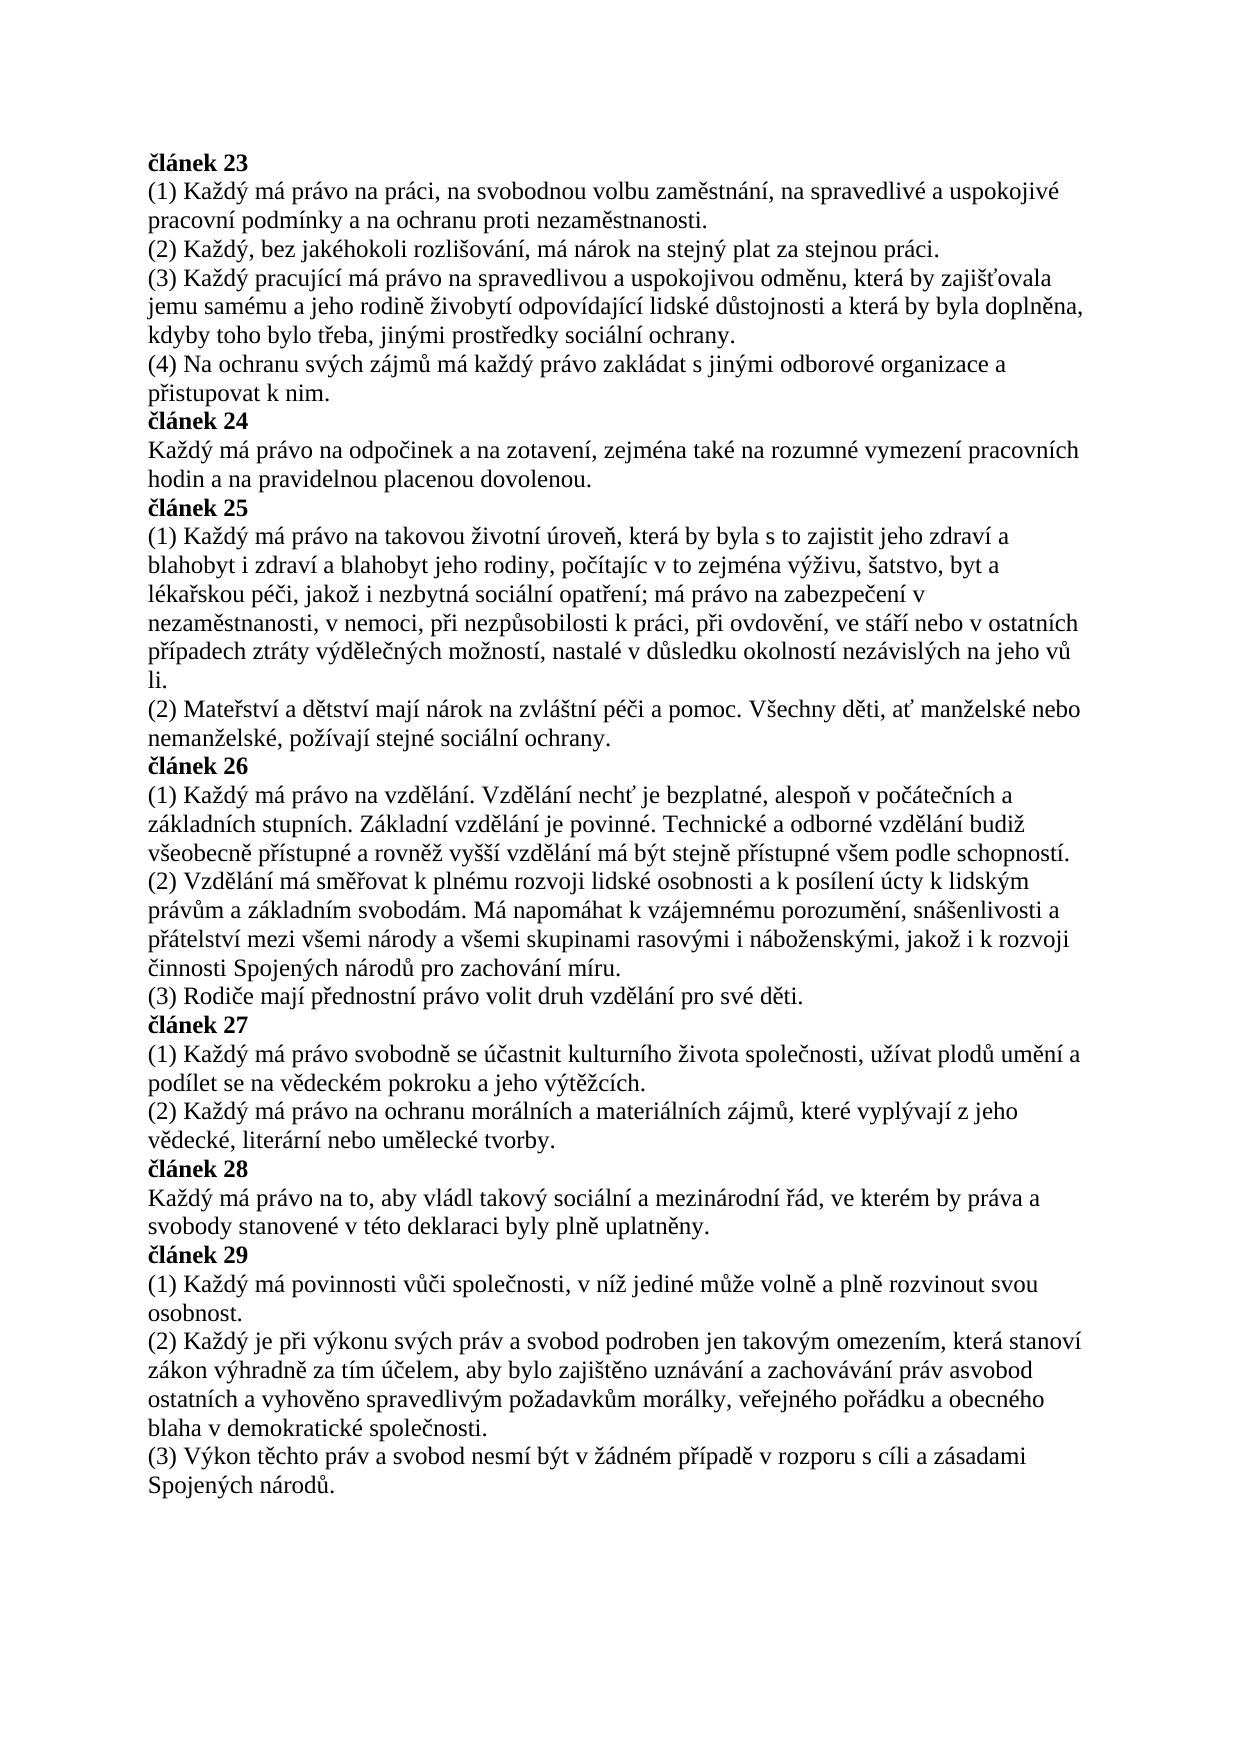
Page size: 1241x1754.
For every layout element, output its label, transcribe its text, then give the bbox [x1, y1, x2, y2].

text (1) Každý má právo na práci, na svobodnou volbu zaměstnání, na spravedlivé a uspokojivé pracovní podmínky a na ochranu proti nezaměstnanosti. [148, 176, 1093, 234]
text článek 23 [148, 148, 1093, 176]
text nemanželské, požívají stejné sociální ochrany. [148, 723, 1093, 751]
text li. [148, 665, 1093, 694]
text (1) Každý má povinnosti vůči společnosti, v níž jediné může volně a plně rozvinout svou osobnost. [148, 1269, 1093, 1326]
text článek 25 [148, 493, 1093, 521]
text článek 28 [148, 1154, 1093, 1183]
text hodin a na pravidelnou placenou dovolenou. [148, 464, 1093, 493]
text (2) Každý je při výkonu svých práv a svobod podroben jen takovým omezením, která stanoví [148, 1326, 1093, 1355]
text Každý má právo na to, aby vládl takový sociální a mezinárodní řád, ve kterém by práva a svobody stanovené v této deklaraci byly plně uplatněny. [148, 1183, 1093, 1240]
text článek 26 [148, 751, 1093, 780]
text (2) Vzdělání má směřovat k plnému rozvoji lidské osobnosti a k posílení úcty k lidským právům a základním svobodám. Má napomáhat k vzájemnému porozumění, snášenlivosti a přátelství mezi všemi národy a všemi skupinami rasovými i náboženskými, jakož i k rozvoji [148, 866, 1093, 953]
text (3) Výkon těchto práv a svobod nesmí být v žádném případě v rozporu s cíli a zásadami Spojených národů. [148, 1441, 1093, 1499]
text (3) Každý pracující má právo na spravedlivou a uspokojivou odměnu, která by zajišťovala jemu samému a jeho rodině živobytí odpovídající lidské důstojnosti a která by byla doplněna, kdyby toho bylo třeba, jinými prostředky sociální ochrany. [148, 263, 1093, 349]
text (1) Každý má právo svobodně se účastnit kulturního života společnosti, užívat plodů umění a podílet se na vědeckém pokroku a jeho výtěžcích. [148, 1039, 1093, 1096]
text (3) Rodiče mají přednostní právo volit druh vzdělání pro své děti. [148, 981, 1093, 1010]
text článek 27 [148, 1010, 1093, 1039]
text (4) Na ochranu svých zájmů má každý právo zakládat s jinými odborové organizace a přistupovat k nim. [148, 349, 1093, 406]
text činnosti Spojených národů pro zachování míru. [148, 953, 1093, 981]
text článek 24 [148, 406, 1093, 435]
text (1) Každý má právo na takovou životní úroveň, která by byla s to zajistit jeho zdraví a blahobyt i zdraví a blahobyt jeho rodiny, počítajíc v to zejména výživu, šatstvo, byt a lékařskou péči, jakož i nezbytná sociální opatření; má právo na zabezpečení v nezaměstnanosti, v nemoci, při nezpůsobilosti k práci, při ovdovění, ve stáří nebo v ostatních případech ztráty výdělečných možností, nastalé v důsledku okolností nezávislých na jeho vů [148, 521, 1093, 665]
text zákon výhradně za tím účelem, aby bylo zajištěno uznávání a zachovávání práv asvobod ostatních a vyhověno spravedlivým požadavkům morálky, veřejného pořádku a obecného blaha v demokratické společnosti. [148, 1355, 1093, 1441]
text (2) Každý, bez jakéhokoli rozlišování, má nárok na stejný plat za stejnou práci. [148, 234, 1093, 263]
text (2) Každý má právo na ochranu morálních a materiálních zájmů, které vyplývají z jeho vědecké, literární nebo umělecké tvorby. [148, 1096, 1093, 1154]
text Každý má právo na odpočinek a na zotavení, zejména také na rozumné vymezení pracovních [148, 435, 1093, 464]
text článek 29 [148, 1240, 1093, 1269]
text (1) Každý má právo na vzdělání. Vzdělání nechť je bezplatné, alespoň v počátečních a základních stupních. Základní vzdělání je povinné. Technické a odborné vzdělání budiž všeobecně přístupné a rovněž vyšší vzdělání má být stejně přístupné všem podle schopností. [148, 780, 1093, 866]
text (2) Mateřství a dětství mají nárok na zvláštní péči a pomoc. Všechny děti, ať manželské nebo [148, 694, 1093, 723]
